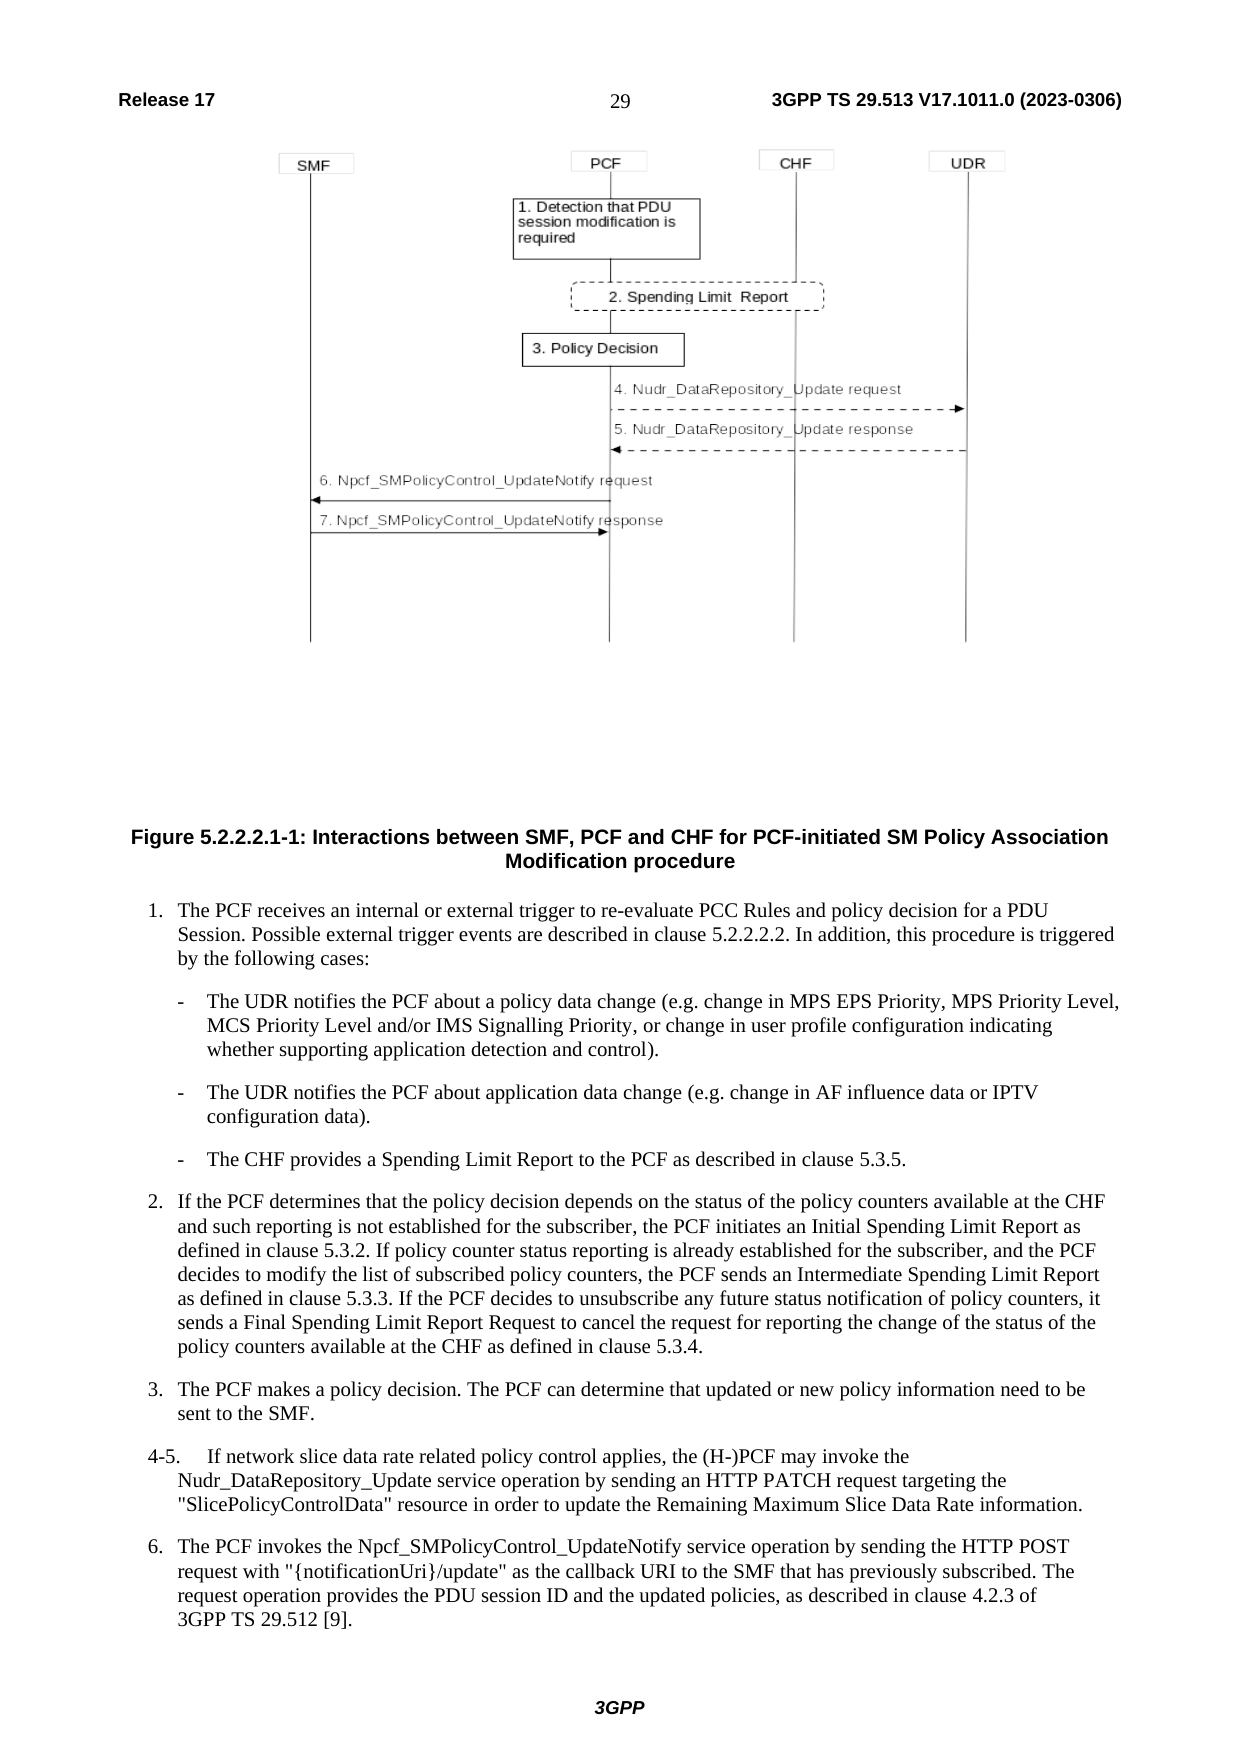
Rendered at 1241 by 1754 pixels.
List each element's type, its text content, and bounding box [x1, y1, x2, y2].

text 4-5. If network slice data rate related policy control applies, the (H-)PCF may invoke the Nudr_DataRepository_Update service operation by sending an HTTP PATCH request targeting the "SlicePolicyControlData" resource in order to update the Remaining Maximum Slice Data Rate information. [148, 1443, 1122, 1516]
text - The UDR notifies the PCF about a policy data change (e.g. change in MPS EPS Priority, MPS Priority Level, MCS Priority Level and/or IMS Signalling Priority, or change in user profile configuration indicating whether supporting application detection and control). [177, 989, 1122, 1061]
text 2. If the PCF determines that the policy decision depends on the status of the policy counters available at the CHF and such reporting is not established for the subscriber, the PCF initiates an Initial Spending Limit Report as defined in clause 5.3.2. If policy counter status reporting is already established for the subscriber, and the PCF decides to modify the list of subscribed policy counters, the PCF sends an Intermediate Spending Limit Report as defined in clause 5.3.3. If the PCF decides to unsubscribe any future status notification of policy counters, it sends a Final Spending Limit Report Request to cancel the request for reporting the change of the status of the policy counters available at the CHF as defined in clause 5.3.4. [148, 1189, 1122, 1358]
text 3. The PCF makes a policy decision. The PCF can determine that updated or new policy information need to be sent to the SMF. [148, 1377, 1122, 1425]
text - The UDR notifies the PCF about application data change (e.g. change in AF influence data or IPTV configuration data). [177, 1080, 1122, 1128]
text Figure 5.2.2.2.1-1: Interactions between SMF, PCF and CHF for PCF-initiated SM Policy Association Modification procedure [118, 825, 1122, 873]
text - The CHF provides a Spending Limit Report to the PCF as described in clause 5.3.5. [177, 1147, 1122, 1171]
text 6. The PCF invokes the Npcf_SMPolicyControl_UpdateNotify service operation by sending the HTTP POST request with "{notificationUri}/update" as the callback URI to the SMF that has previously subscribed. The request operation provides the PDU session ID and the updated policies, as described in clause 4.2.3 of 3GPP TS 29.512 [9]. [148, 1534, 1122, 1631]
text 1. The PCF receives an internal or external trigger to re-evaluate PCC Rules and policy decision for a PDU Session. Possible external trigger events are described in clause 5.2.2.2.2. In addition, this procedure is triggered by the following cases: [148, 898, 1122, 970]
